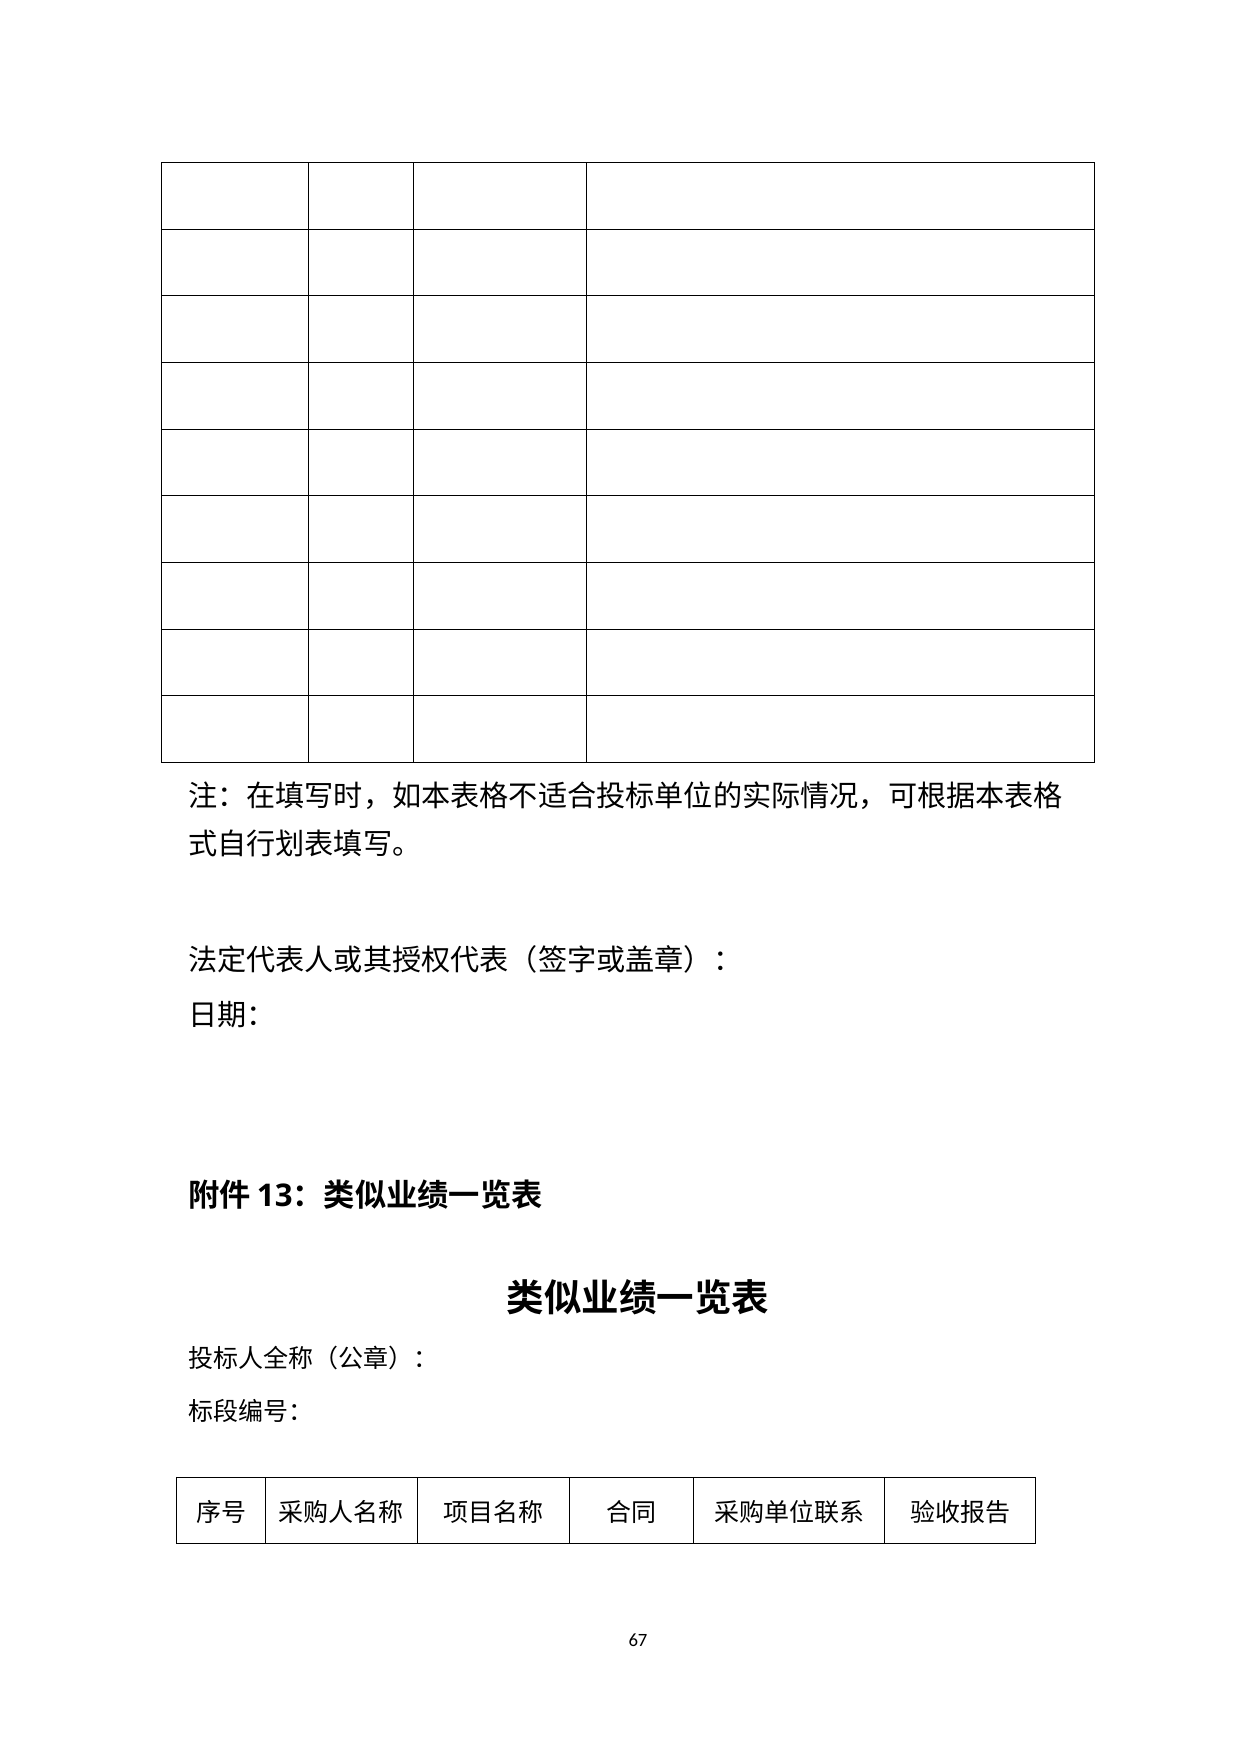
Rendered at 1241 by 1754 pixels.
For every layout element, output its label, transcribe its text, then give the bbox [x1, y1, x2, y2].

table_cell [162, 296, 308, 362]
table_cell [309, 363, 413, 429]
table_cell [162, 496, 308, 562]
table_cell [162, 430, 308, 495]
table_cell [309, 296, 413, 362]
text 类似业绩一览表 [188, 1268, 1088, 1323]
text 注：在填写时，如本表格不适合投标单位的实际情况，可根据本表格式自行划表填写。 [188, 768, 1088, 864]
text 法定代表人或其授权代表（签字或盖章）： [188, 937, 1088, 979]
table_cell [414, 696, 586, 762]
table_cell [309, 230, 413, 295]
table_cell [587, 630, 1094, 695]
text 投标人全称（公章）： [188, 1338, 1088, 1375]
table_cell [309, 163, 413, 229]
table_cell [414, 363, 586, 429]
table_cell [309, 496, 413, 562]
text 标段编号： [188, 1391, 1088, 1428]
table_cell [414, 230, 586, 295]
table_cell [162, 630, 308, 695]
table_cell [309, 696, 413, 762]
table_header 验收报告 （有/无） [885, 1478, 1035, 1543]
table_header 采购单位联系人及电话 [694, 1478, 884, 1543]
text 日期： [188, 992, 1088, 1034]
table_cell [414, 630, 586, 695]
table_cell [414, 296, 586, 362]
table_cell [309, 563, 413, 629]
table_cell [162, 163, 308, 229]
table_header 项目名称 [418, 1478, 569, 1543]
table_cell [587, 430, 1094, 495]
table_cell [162, 563, 308, 629]
table_cell [414, 163, 586, 229]
table_cell [587, 163, 1094, 229]
text 附件13：类似业绩一览表 [188, 1170, 1088, 1215]
table_cell [587, 696, 1094, 762]
table_cell [414, 563, 586, 629]
table_cell [587, 363, 1094, 429]
table_cell [414, 496, 586, 562]
table_cell [587, 296, 1094, 362]
table_cell [587, 563, 1094, 629]
table_header 合同 金额 [570, 1478, 693, 1543]
table_cell [162, 230, 308, 295]
table_header 采购人名称 [266, 1478, 417, 1543]
table_cell [162, 696, 308, 762]
table_cell [309, 630, 413, 695]
table_cell [587, 496, 1094, 562]
table_cell [162, 363, 308, 429]
table_cell [414, 430, 586, 495]
table_cell [309, 430, 413, 495]
table_header 序号 [177, 1478, 265, 1543]
table_cell [587, 230, 1094, 295]
